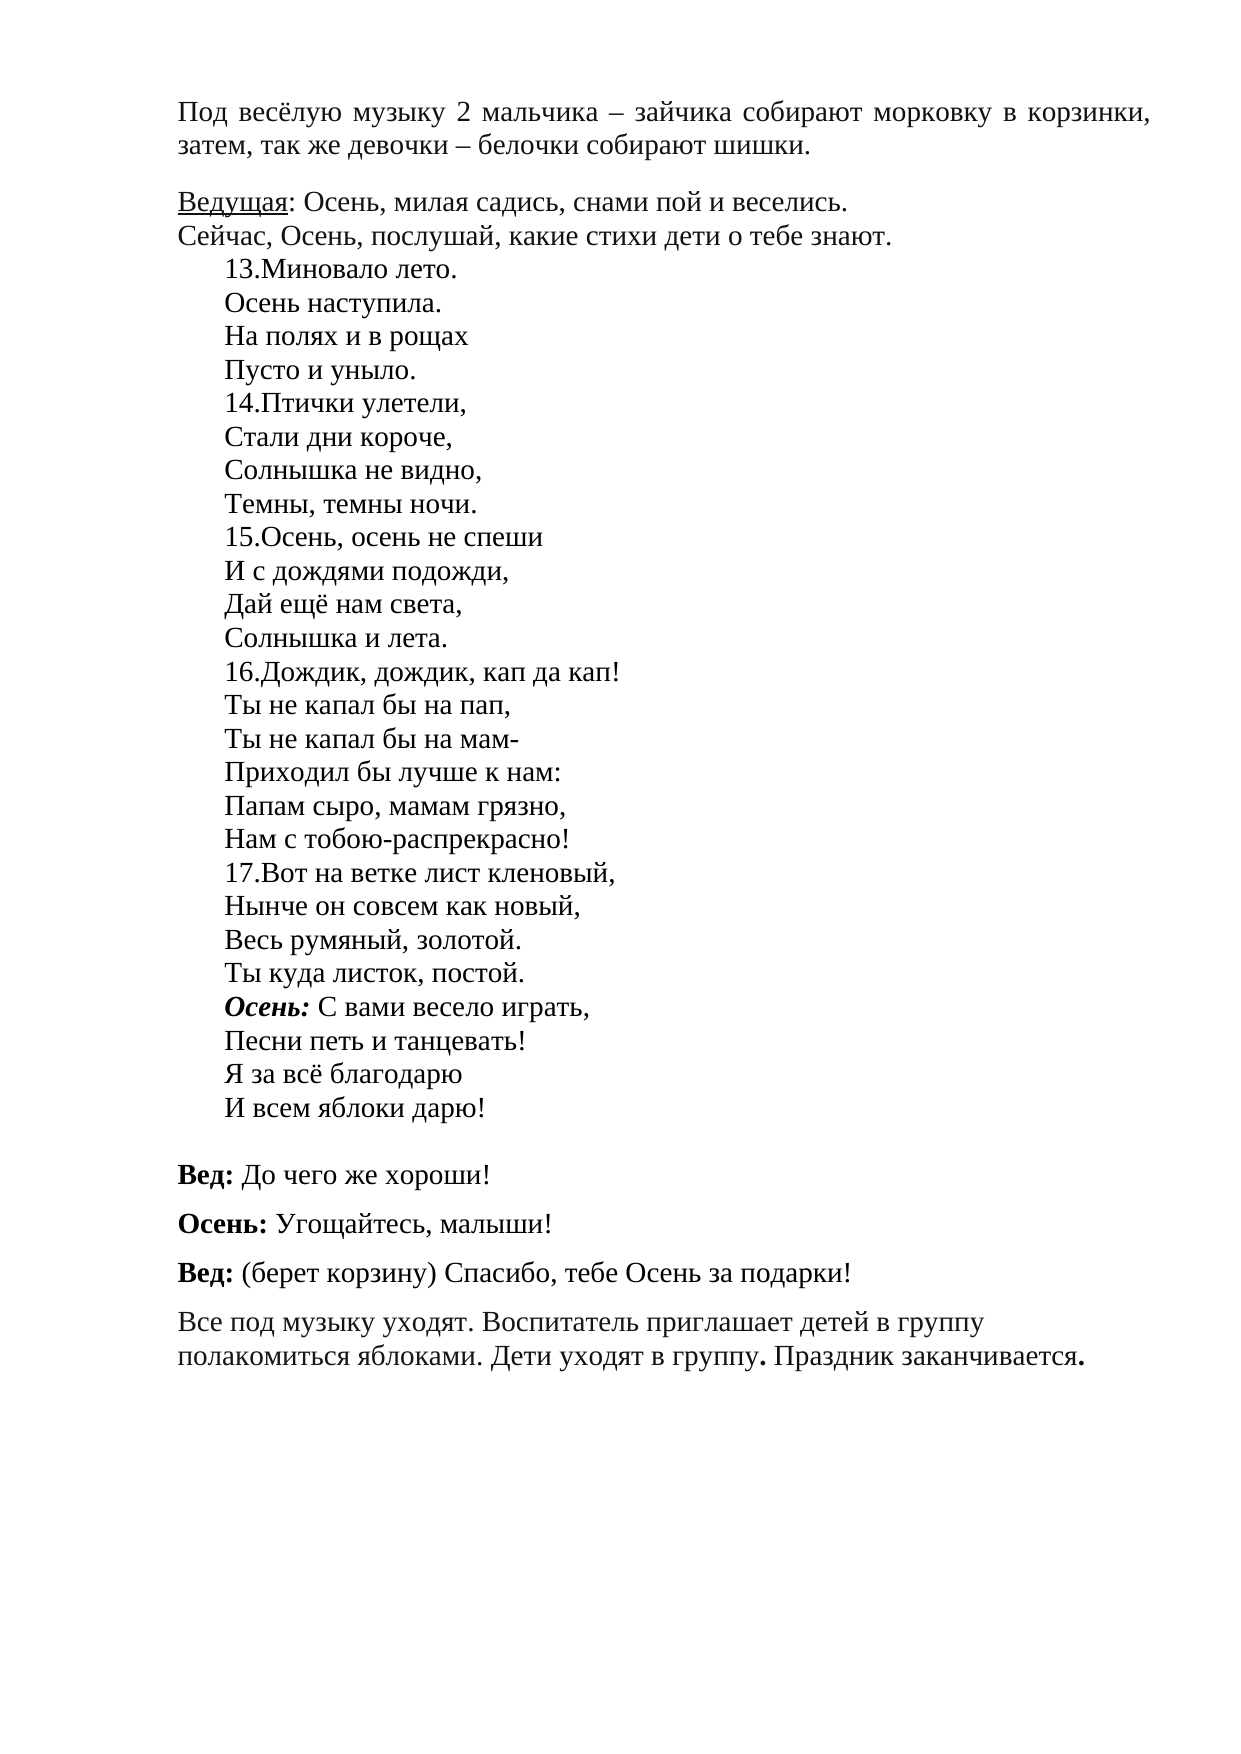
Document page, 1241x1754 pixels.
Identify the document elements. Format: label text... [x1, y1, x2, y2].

text Осень: Угощайтесь, малыши! [177, 1206, 1152, 1239]
text Осень: С вами весело играть, [177, 989, 1152, 1023]
text Осень наступила. [177, 285, 1152, 318]
text И с дождями подожди, [177, 553, 1152, 587]
text Песни петь и танцевать! [177, 1023, 1152, 1056]
text Дай ещё нам света, [177, 587, 1152, 620]
text И всем яблоки дарю! [177, 1090, 1152, 1123]
text Темны, темны ночи. [177, 486, 1152, 519]
text 17.Вот на ветке лист кленовый, [177, 855, 1152, 888]
text Вед: До чего же хороши! [177, 1157, 1152, 1190]
text 13.Миновало лето. [177, 251, 1152, 285]
text Все под музыку уходят. Воспитатель приглашает детей в группу полакомиться яблоками. Дети уходят в группу. Праздник заканчивается. [984, 1304, 1152, 1371]
text Нынче он совсем как новый, [177, 888, 1152, 922]
text 14.Птички улетели, [177, 385, 1152, 419]
text 16.Дождик, дождик, кап да кап! [177, 654, 1152, 687]
text Солнышка не видно, [177, 452, 1152, 486]
text Стали дни короче, [177, 419, 1152, 452]
text Ведущая: Осень, милая садись, снами пой и веселись. [177, 184, 1152, 218]
text Ты не капал бы на пап, [177, 687, 1152, 721]
text Весь румяный, золотой. [177, 922, 1152, 956]
text Ты куда листок, постой. [177, 956, 1152, 989]
text Я за всё благодарю [177, 1056, 1152, 1090]
text Приходил бы лучше к нам: [177, 754, 1152, 788]
text Под весёлую музыку 2 мальчика – зайчика собирают морковку в корзинки, затем, так же девочки – белочки собирают шишки. [177, 94, 1152, 161]
text 15.Осень, осень не спеши [177, 519, 1152, 553]
text Папам сыро, мамам грязно, [177, 788, 1152, 821]
text Солнышка и лета. [177, 620, 1152, 654]
text Нам с тобою-распрекрасно! [177, 821, 1152, 855]
text На полях и в рощах [177, 318, 1152, 352]
text Пусто и уныло. [177, 352, 1152, 385]
text Ты не капал бы на мам- [177, 721, 1152, 754]
text Вед: (берет корзину) Спасибо, тебе Осень за подарки! [177, 1255, 1152, 1289]
text Сейчас, Осень, послушай, какие стихи дети о тебе знают. [177, 218, 1152, 251]
